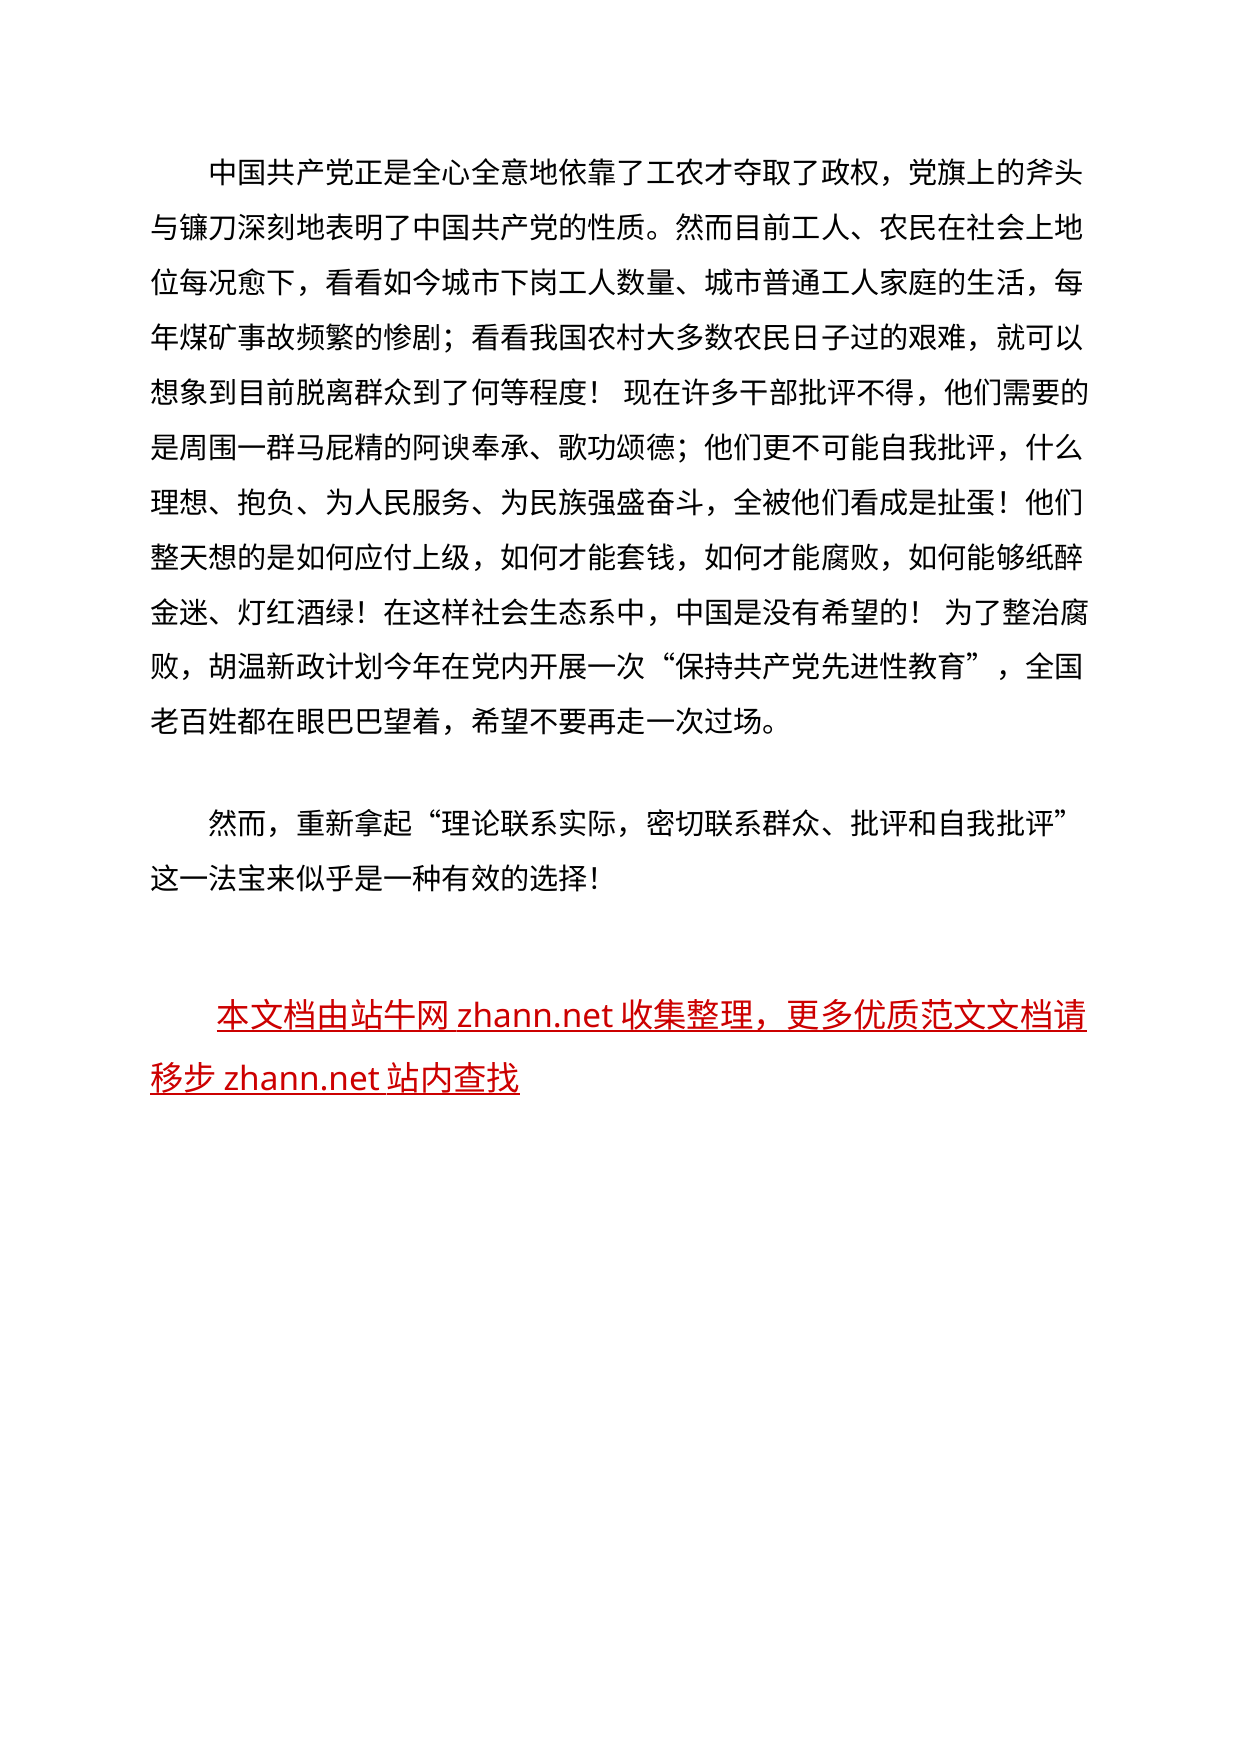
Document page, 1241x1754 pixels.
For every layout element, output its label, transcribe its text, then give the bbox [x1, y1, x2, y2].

text 本文档由站牛网zhann.net收集整理，更多优质范文文档请移步zhann.net站内查找 [150, 989, 1090, 1100]
text 中国共产党正是全心全意地依靠了工农才夺取了政权，党旗上的斧头与镰刀深刻地表明了中国共产党的性质。然而目前工人、农民在社会上地位每况愈下，看看如今城市下岗工人数量、城市普通工人家庭的生活，每年煤矿事故频繁的惨剧；看看我国农村大多数农民日子过的艰难，就可以想象到目前脱离群众到了何等程度！ 现在许多干部批评不得，他们需要的是周围一群马屁精的阿谀奉承、歌功颂德；他们更不可能自我批评，什么理想、抱负、为人民服务、为民族强盛奋斗，全被他们看成是扯蛋！他们整天想的是如何应付上级，如何才能套钱，如何才能腐败，如何能够纸醉金迷、灯红酒绿！在这样社会生态系中，中国是没有希望的！ 为了整治腐败，胡温新政计划今年在党内开展一次“保持共产党先进性教育”，全国老百姓都在眼巴巴望着，希望不要再走一次过场。 [150, 150, 1090, 741]
text 然而，重新拿起“理论联系实际，密切联系群众、批评和自我批评”这一法宝来似乎是一种有效的选择！ [150, 801, 1090, 898]
